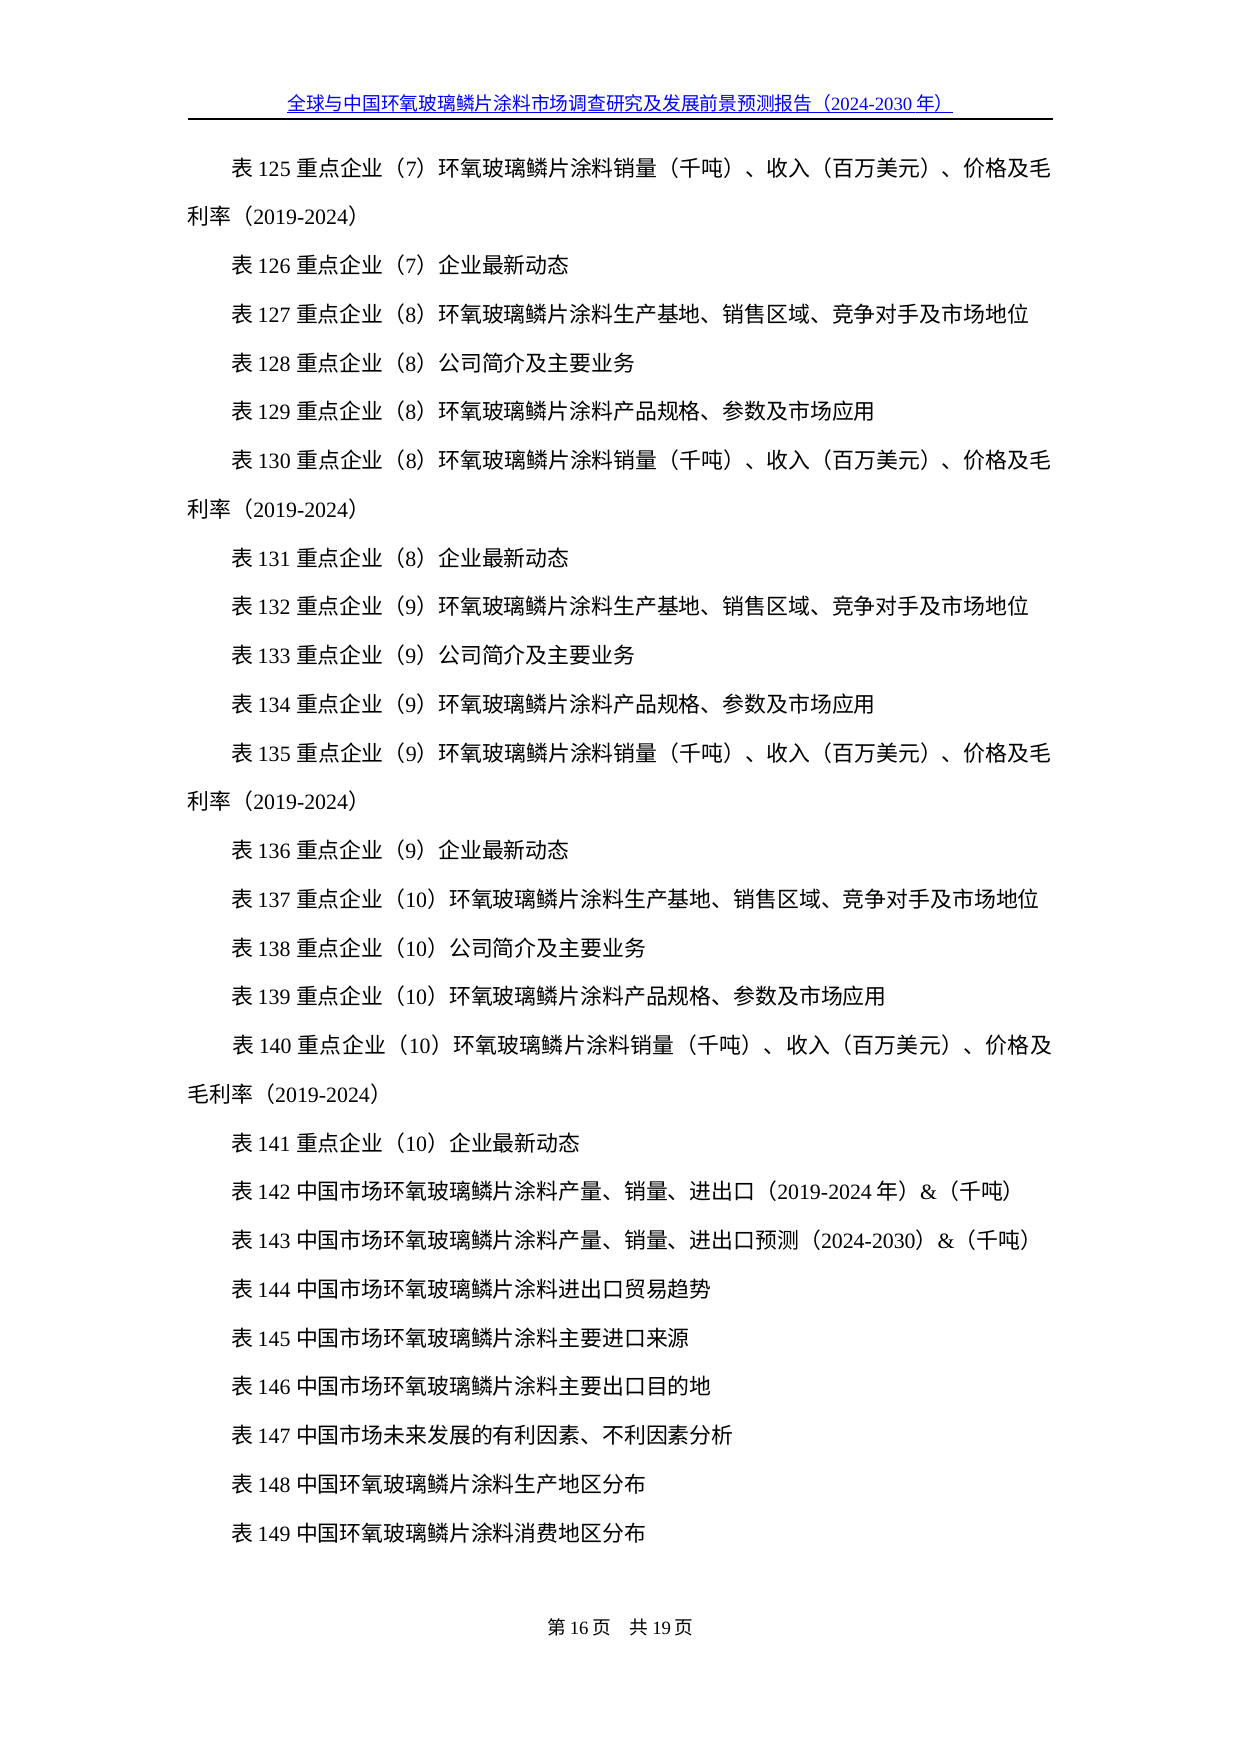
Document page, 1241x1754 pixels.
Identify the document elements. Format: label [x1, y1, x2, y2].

text [187, 150, 1053, 1548]
